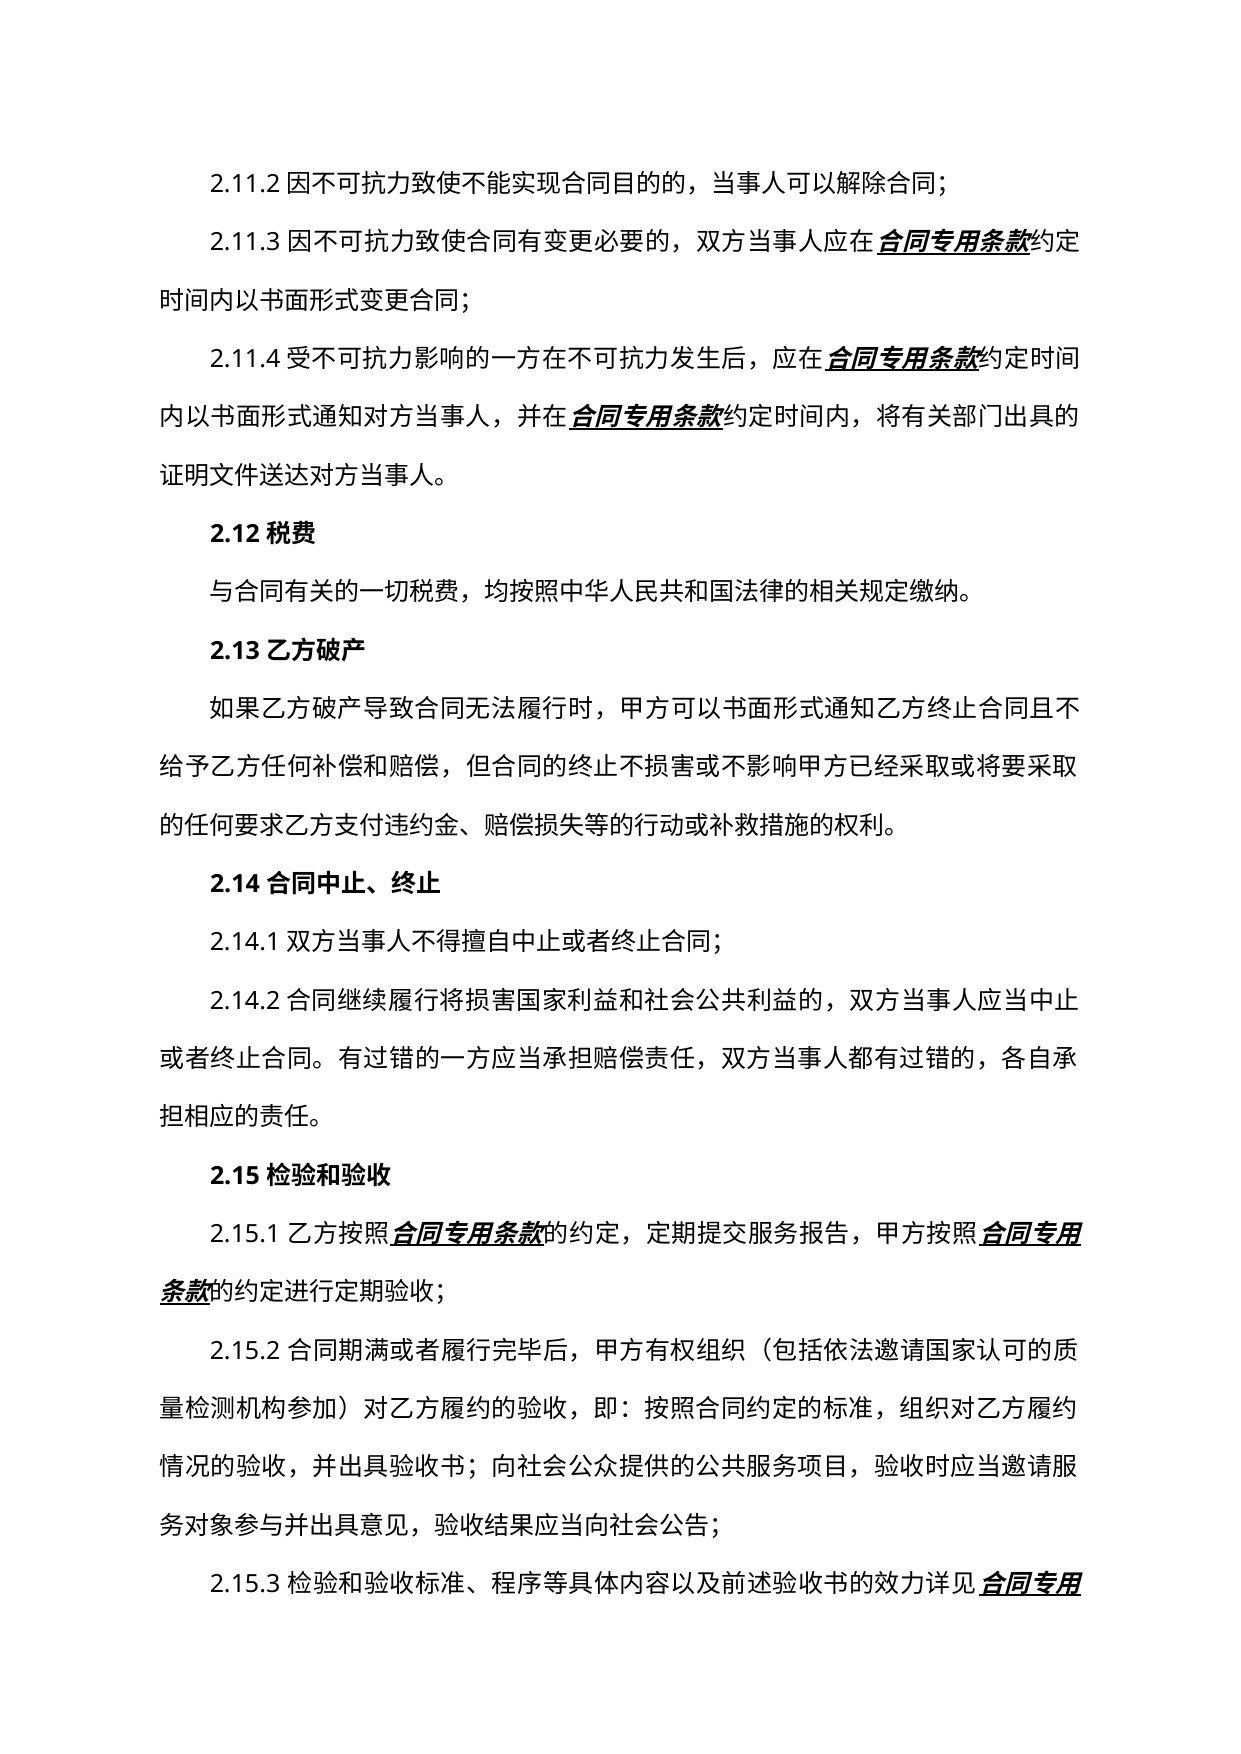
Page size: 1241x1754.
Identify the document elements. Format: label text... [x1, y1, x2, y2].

text 2.14 合同中止、终止 [159, 846, 1081, 904]
text 2.14.1 双方当事人不得擅自中止或者终止合同； [159, 904, 1081, 962]
text 2.11.4受不可抗力影响的一方在不可抗力发生后，应在合同专用条款约定时间内以书面形式通知对方当事人，并在合同专用条款约定时间内，将有关部门出具的证明文件送达对方当事人。 [159, 321, 1081, 496]
text 2.11.3 因不可抗力致使合同有变更必要的，双方当事人应在合同专用条款约定时间内以书面形式变更合同； [159, 204, 1081, 321]
text 如果乙方破产导致合同无法履行时，甲方可以书面形式通知乙方终止合同且不给予乙方任何补偿和赔偿，但合同的终止不损害或不影响甲方已经采取或将要采取的任何要求乙方支付违约金、赔偿损失等的行动或补救措施的权利。 [159, 671, 1081, 846]
text 2.15 检验和验收 [159, 1137, 1081, 1196]
text 2.15.1 乙方按照合同专用条款的约定，定期提交服务报告，甲方按照合同专用条款的约定进行定期验收； [159, 1196, 1081, 1312]
text 2.13 乙方破产 [159, 612, 1081, 671]
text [159, 1546, 1081, 1604]
text 2.11.2 因不可抗力致使不能实现合同目的的，当事人可以解除合同； [159, 146, 1081, 204]
text 2.15.2 合同期满或者履行完毕后，甲方有权组织（包括依法邀请国家认可的质量检测机构参加）对乙方履约的验收，即：按照合同约定的标准，组织对乙方履约情况的验收，并出具验收书；向社会公众提供的公共服务项目，验收时应当邀请服务对象参与并出具意见，验收结果应当向社会公告； [159, 1312, 1081, 1546]
text 2.12 税费 [159, 496, 1081, 554]
text 2.14.2合同继续履行将损害国家利益和社会公共利益的，双方当事人应当中止或者终止合同。有过错的一方应当承担赔偿责任，双方当事人都有过错的，各自承担相应的责任。 [159, 962, 1081, 1137]
text 与合同有关的一切税费，均按照中华人民共和国法律的相关规定缴纳。 [159, 554, 1081, 612]
